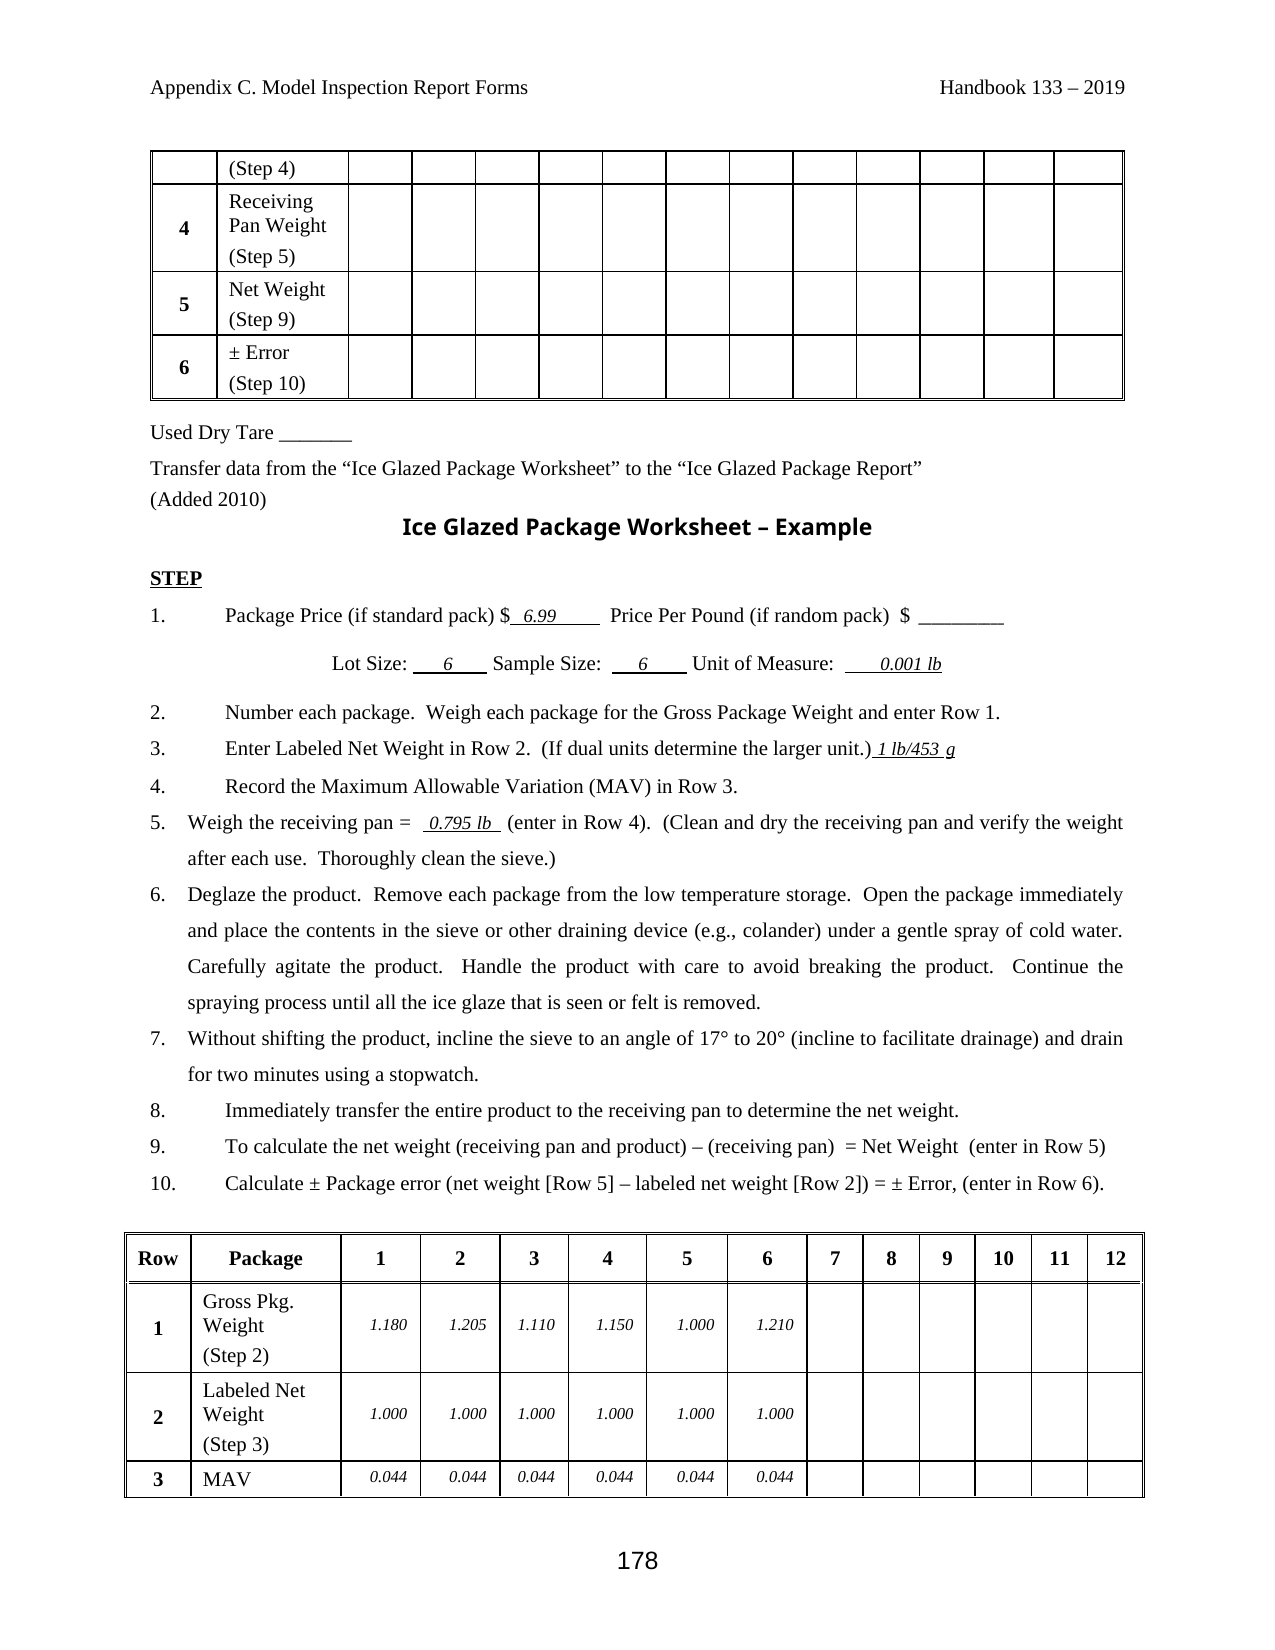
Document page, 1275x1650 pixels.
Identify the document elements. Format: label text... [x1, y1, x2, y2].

table_header 1 [342, 1235, 420, 1281]
table_header 10 [976, 1235, 1031, 1281]
table_cell [730, 152, 792, 183]
table_cell [476, 152, 538, 183]
table_cell [1088, 1462, 1142, 1496]
table_cell [603, 152, 665, 183]
table_cell [857, 336, 919, 397]
text (Added 2010) [150, 487, 1125, 511]
table_header 9 [920, 1235, 974, 1281]
table_cell 0.044 [342, 1462, 420, 1496]
table_cell [476, 272, 538, 334]
table_cell [864, 1373, 919, 1460]
table_cell [794, 185, 856, 271]
table_cell [1055, 185, 1122, 271]
table_cell [857, 272, 919, 334]
table_cell 1 [125, 1281, 190, 1371]
table_cell [864, 1284, 919, 1371]
text Lot Size: 6 Sample Size: 6 Unit of Measure: 0.001 lb [150, 651, 1125, 675]
table_cell 1.000 [728, 1373, 806, 1460]
table_header 7 [808, 1235, 862, 1281]
table_cell MAV (Step 4) [192, 1462, 340, 1496]
table_cell [976, 1373, 1031, 1460]
table_cell [349, 336, 411, 397]
table_cell [976, 1284, 1031, 1371]
table_cell [985, 336, 1053, 397]
table_cell 1.210 [728, 1284, 806, 1371]
list Number each package. Weigh each package for the Gross Package Weight and enter Row 1. [150, 700, 1125, 724]
table_cell [920, 1373, 974, 1460]
table_cell [976, 1462, 1031, 1496]
text Transfer data from the “Ice Glazed Package Worksheet” to the “Ice Glazed Package Report” [150, 456, 1125, 480]
list Deglaze the product. Remove each package from the low temperature storage. Open the package immediately and place the contents in the sieve or other draining device (e.g., colander) under a gentle spray of cold water. Carefully agitate the product. Handle the product with care to avoid breaking the product. Continue the spraying process until all the ice glaze that is seen or felt is removed. [150, 882, 1125, 1014]
table_cell [1032, 1373, 1087, 1460]
table_header 2 [421, 1235, 499, 1281]
table_cell 5 [153, 272, 216, 334]
table_cell ± Error (Step 10) [218, 336, 348, 397]
table_cell 1.180 [342, 1284, 420, 1371]
table_cell [920, 1462, 974, 1496]
table_cell [808, 1284, 862, 1371]
table_cell 0.044 [501, 1462, 568, 1496]
table_cell [857, 185, 919, 271]
table_cell [413, 152, 475, 183]
table_cell [476, 336, 538, 397]
table_header 8 [864, 1235, 919, 1281]
table_cell [540, 185, 602, 271]
text Used Dry Tare _______ [150, 420, 1125, 444]
table_cell 1.000 [421, 1373, 499, 1460]
table_header Row [127, 1235, 190, 1281]
table_cell [1032, 1284, 1087, 1371]
table_cell 1.110 [501, 1284, 568, 1371]
table_cell [540, 336, 602, 397]
table_cell [730, 185, 792, 271]
table_cell [413, 272, 475, 334]
table_cell [540, 272, 602, 334]
table_cell [603, 272, 665, 334]
table_cell 4 [153, 185, 216, 271]
table_cell 1.000 [342, 1373, 420, 1460]
table_cell [808, 1462, 862, 1496]
text STEP [150, 566, 1125, 590]
table_cell [1055, 336, 1122, 397]
table_cell Net Weight (Step 9) [218, 272, 348, 334]
table_cell [540, 152, 602, 183]
table_cell [349, 185, 411, 271]
table_cell [857, 152, 919, 183]
table_cell 1.205 [421, 1284, 499, 1371]
table_cell 1.150 [569, 1284, 646, 1371]
table_cell [985, 185, 1053, 271]
list To calculate the net weight (receiving pan and product) – (receiving pan) = Net Weight (enter in Row 5) [150, 1134, 1125, 1158]
table_cell MAV (Step 4) [218, 152, 348, 183]
table_cell Gross Pkg. Weight (Step 2) [192, 1284, 340, 1371]
table_header Package [192, 1235, 340, 1281]
table_cell 1.000 [501, 1373, 568, 1460]
table_cell 3 [153, 152, 216, 183]
table_cell 1.000 [647, 1284, 727, 1371]
table_cell 1.000 [647, 1373, 727, 1460]
table_cell [667, 152, 729, 183]
table_cell [349, 272, 411, 334]
table_cell [808, 1373, 862, 1460]
table_cell [921, 272, 983, 334]
table_cell [864, 1462, 919, 1496]
table_cell [476, 185, 538, 271]
table_cell [667, 336, 729, 397]
table_cell [730, 336, 792, 397]
table_header 3 [501, 1235, 568, 1281]
table_header 5 [647, 1235, 727, 1281]
table_cell [1088, 1373, 1142, 1460]
table_header 12 [1088, 1235, 1142, 1281]
table_header 6 [728, 1235, 806, 1281]
table_cell 1.000 [569, 1373, 646, 1460]
table_cell [920, 1284, 974, 1371]
table_cell [667, 272, 729, 334]
list Weigh the receiving pan = 0.795 lb (enter in Row 4). (Clean and dry the receiving pan and verify the weight after each use. Thoroughly clean the sieve.) [150, 810, 1125, 870]
table_cell 0.044 [647, 1462, 727, 1496]
list Package Price (if standard pack) $ 6.99 Price Per Pound (if random pack) $ _____________ [150, 603, 1125, 627]
text Ice Glazed Package Worksheet – Example [150, 511, 1125, 542]
table_cell Labeled Net Weight (Step 3) [192, 1373, 340, 1460]
list Enter Labeled Net Weight in Row 2. (If dual units determine the larger unit.) 1 lb/453 g [150, 736, 1125, 760]
table_cell 3 [127, 1462, 190, 1496]
table_header 4 [569, 1235, 646, 1281]
list Record the Maximum Allowable Variation (MAV) in Row 3. [150, 774, 1125, 798]
list Calculate ± Package error (net weight [Row 5] – labeled net weight [Row 2]) = ± Error, (enter in Row 6). [150, 1171, 1125, 1194]
table_cell [794, 152, 856, 183]
table_cell [1055, 152, 1122, 183]
table_cell [349, 152, 411, 183]
table_cell [603, 336, 665, 397]
table_cell [794, 272, 856, 334]
table_cell [1032, 1462, 1087, 1496]
table_cell [985, 152, 1053, 183]
table_cell 0.044 [728, 1462, 806, 1496]
table_cell [413, 185, 475, 271]
table_cell 0.044 [569, 1462, 646, 1496]
table_cell [921, 185, 983, 271]
table_cell [1055, 272, 1122, 334]
table_cell [1088, 1281, 1144, 1371]
table_cell [667, 185, 729, 271]
table_cell [921, 152, 983, 183]
list Immediately transfer the entire product to the receiving pan to determine the net weight. [150, 1098, 1125, 1122]
table_header 11 [1032, 1235, 1087, 1281]
table_cell [985, 272, 1053, 334]
list Without shifting the product, incline the sieve to an angle of 17° to 20° (incline to facilitate drainage) and drain for two minutes using a stopwatch. [150, 1026, 1125, 1086]
table_cell [794, 336, 856, 397]
table_cell [603, 185, 665, 271]
table_cell Receiving Pan Weight (Step 5) [218, 185, 348, 271]
table_cell 6 [153, 336, 216, 397]
table_cell [730, 272, 792, 334]
table_cell 0.044 [421, 1462, 499, 1496]
table_cell [413, 336, 475, 397]
table_cell [921, 336, 983, 397]
table_cell 2 [127, 1373, 190, 1460]
